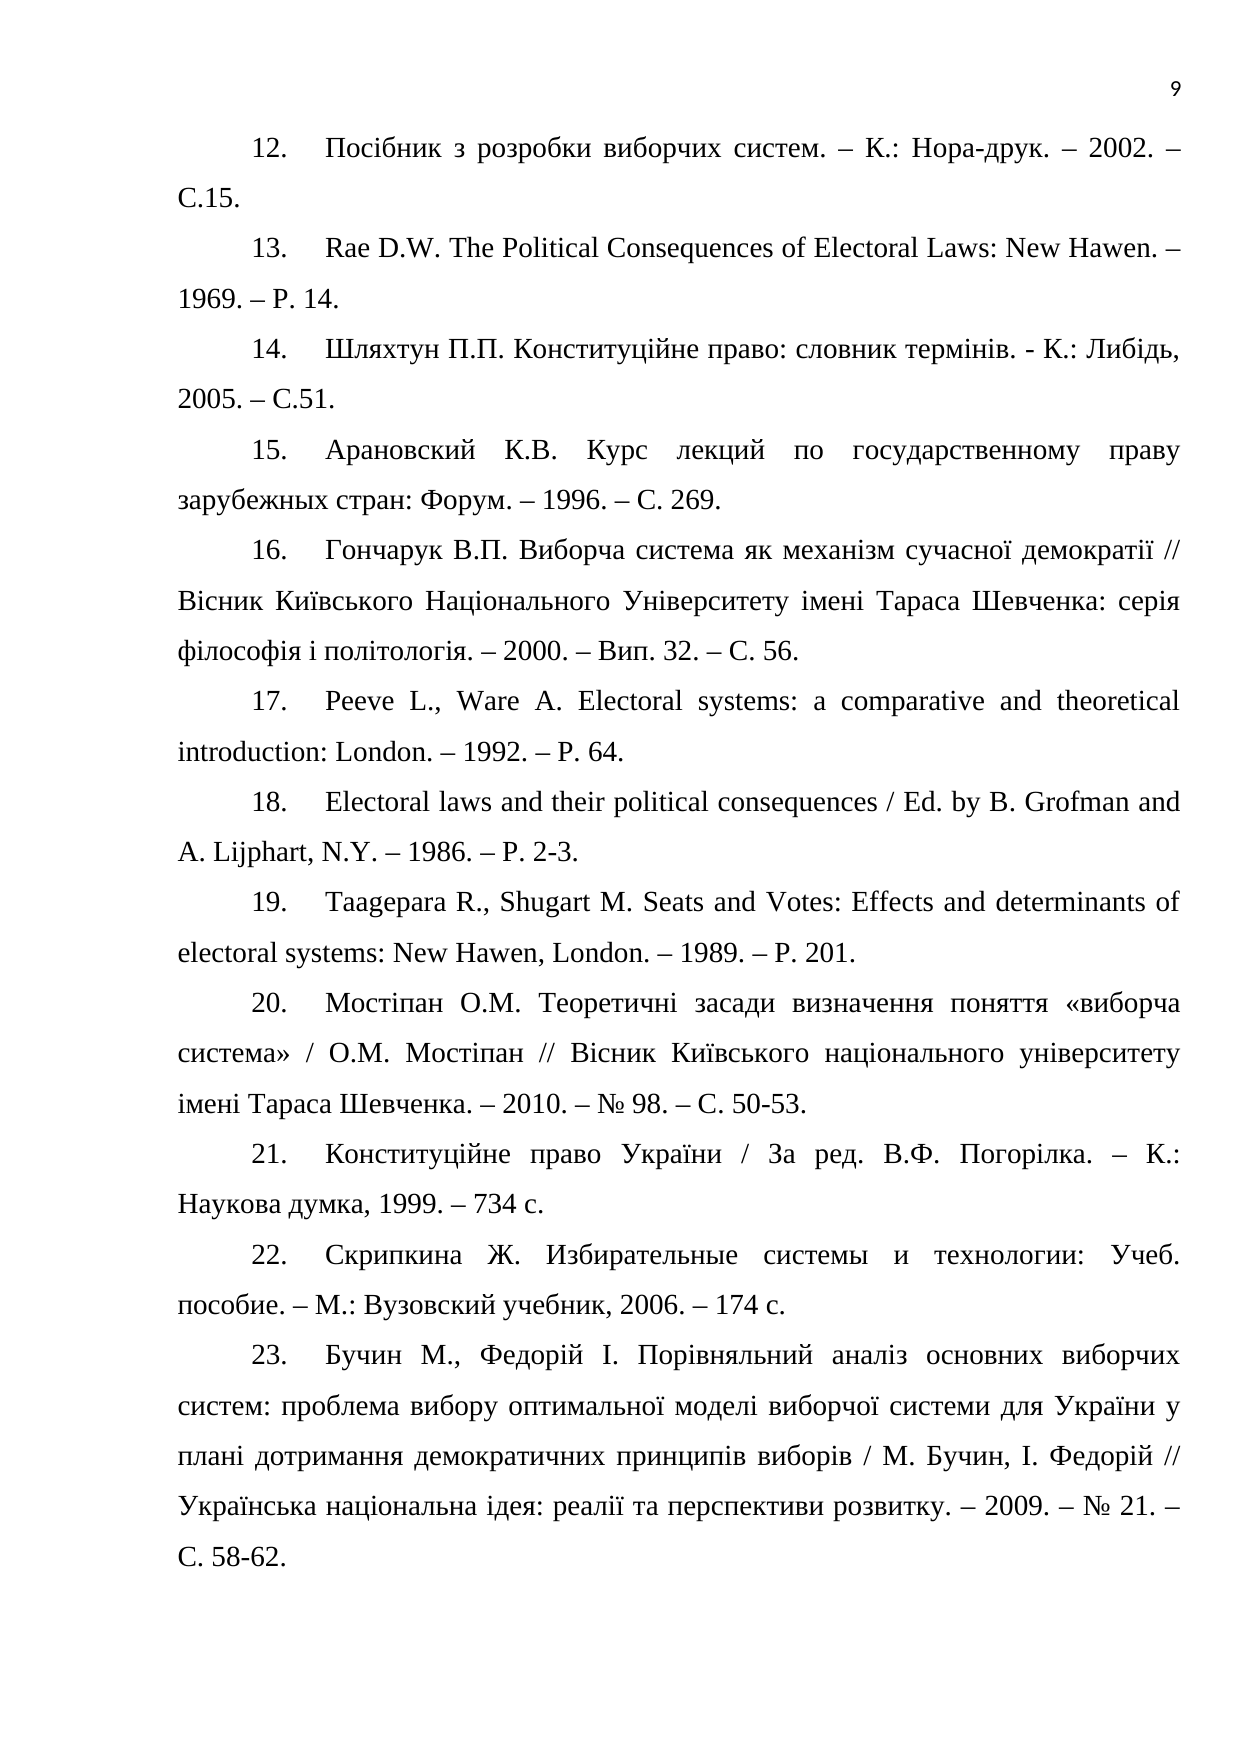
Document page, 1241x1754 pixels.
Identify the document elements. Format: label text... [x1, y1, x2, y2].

list Taagepara R., Shugart M. Seats and Votes: Effects and determinants of electoral systems: New Hawen, London. – 1989. – P. 201. [177, 884, 1181, 968]
list Арановский К.В. Курс лекций по государственному праву зарубежных стран: Форум. – 1996. – С. 269. [177, 432, 1181, 516]
list Посібник з розробки виборчих систем. – К.: Нора-друк. – 2002. – С.15. [177, 130, 1181, 214]
list Rae D.W. The Political Consequences of Electoral Laws: New Hawen. – 1969. – P. 14. [177, 231, 1181, 314]
list Скрипкина Ж. Избирательные системы и технологии: Учеб. пособие. – М.: Вузовский учебник, 2006. – 174 с. [177, 1237, 1181, 1321]
list Конституційне право України / За ред. В.Ф. Погорілка. – К.: Наукова думка, 1999. – 734 с. [177, 1136, 1181, 1220]
list Electoral laws and their political consequences / Ed. by B. Grofman and A. Lijphart, N.Y. – 1986. – P. 2-3. [177, 784, 1181, 868]
list Мостіпан О.М. Теоретичні засади визначення поняття «виборча система» / О.М. Мостіпан // Вісник Київського національного університету імені Тараса Шевченка. – 2010. – № 98. – С. 50-53. [177, 985, 1181, 1119]
list Гончарук В.П. Виборча система як механізм сучасної демократії // Вісник Київського Національного Університету імені Тараса Шевченка: серія філософія і політологія. – 2000. – Вип. 32. – С. 56. [177, 532, 1181, 667]
list Peeve L., Ware A. Electoral systems: a comparative and theoretical introduction: London. – 1992. – P. 64. [177, 683, 1181, 767]
list Бучин М., Федорій І. Порівняльний аналіз основних виборчих систем: проблема вибору оптимальної моделі виборчої системи для України у плані дотримання демократичних принципів виборів / М. Бучин, І. Федорій // Українська національна ідея: реалії та перспективи розвитку. – 2009. – № 21. – С. 58-62. [177, 1337, 1181, 1572]
list Шляхтун П.П. Конституційне право: словник термінів. - К.: Либідь, 2005. – С.51. [177, 331, 1181, 415]
